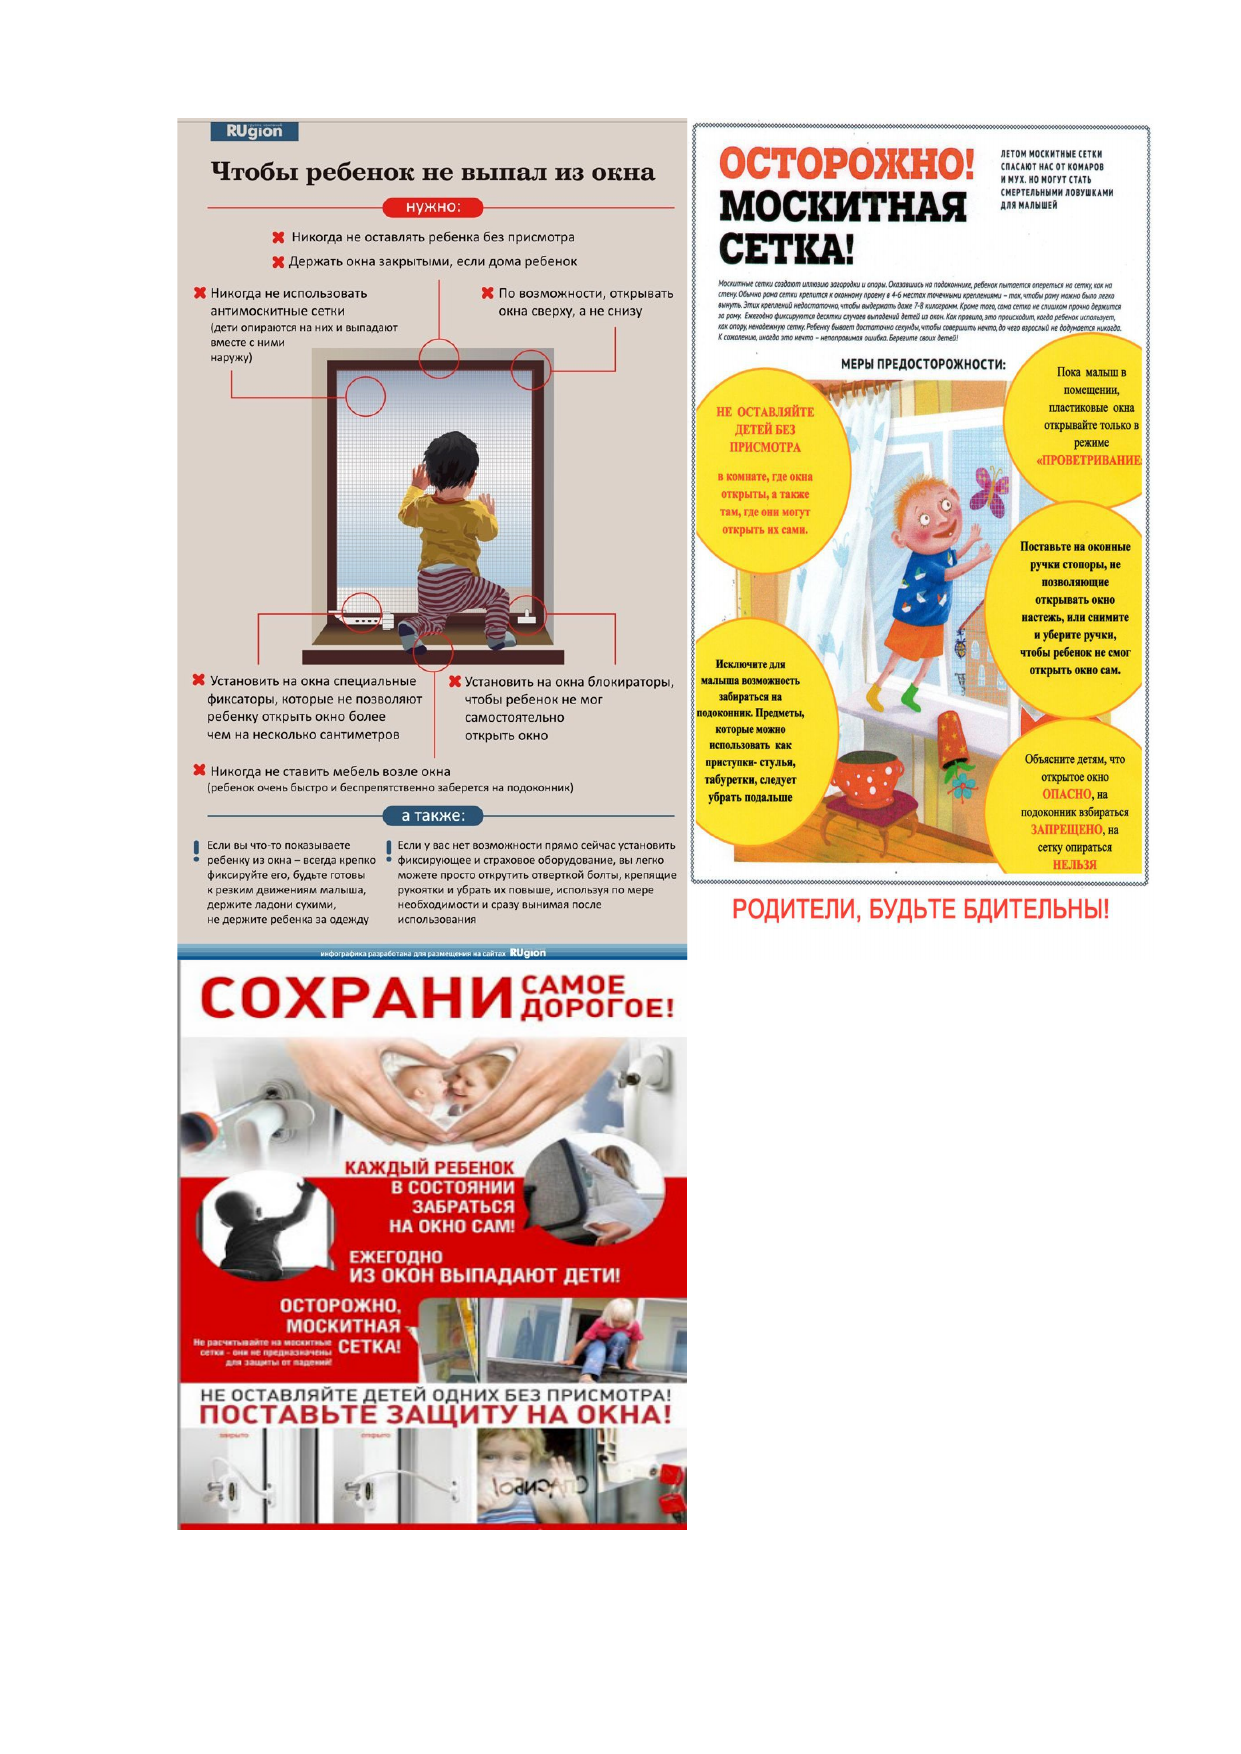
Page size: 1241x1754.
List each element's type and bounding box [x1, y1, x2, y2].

picture [177, 118, 1154, 1530]
